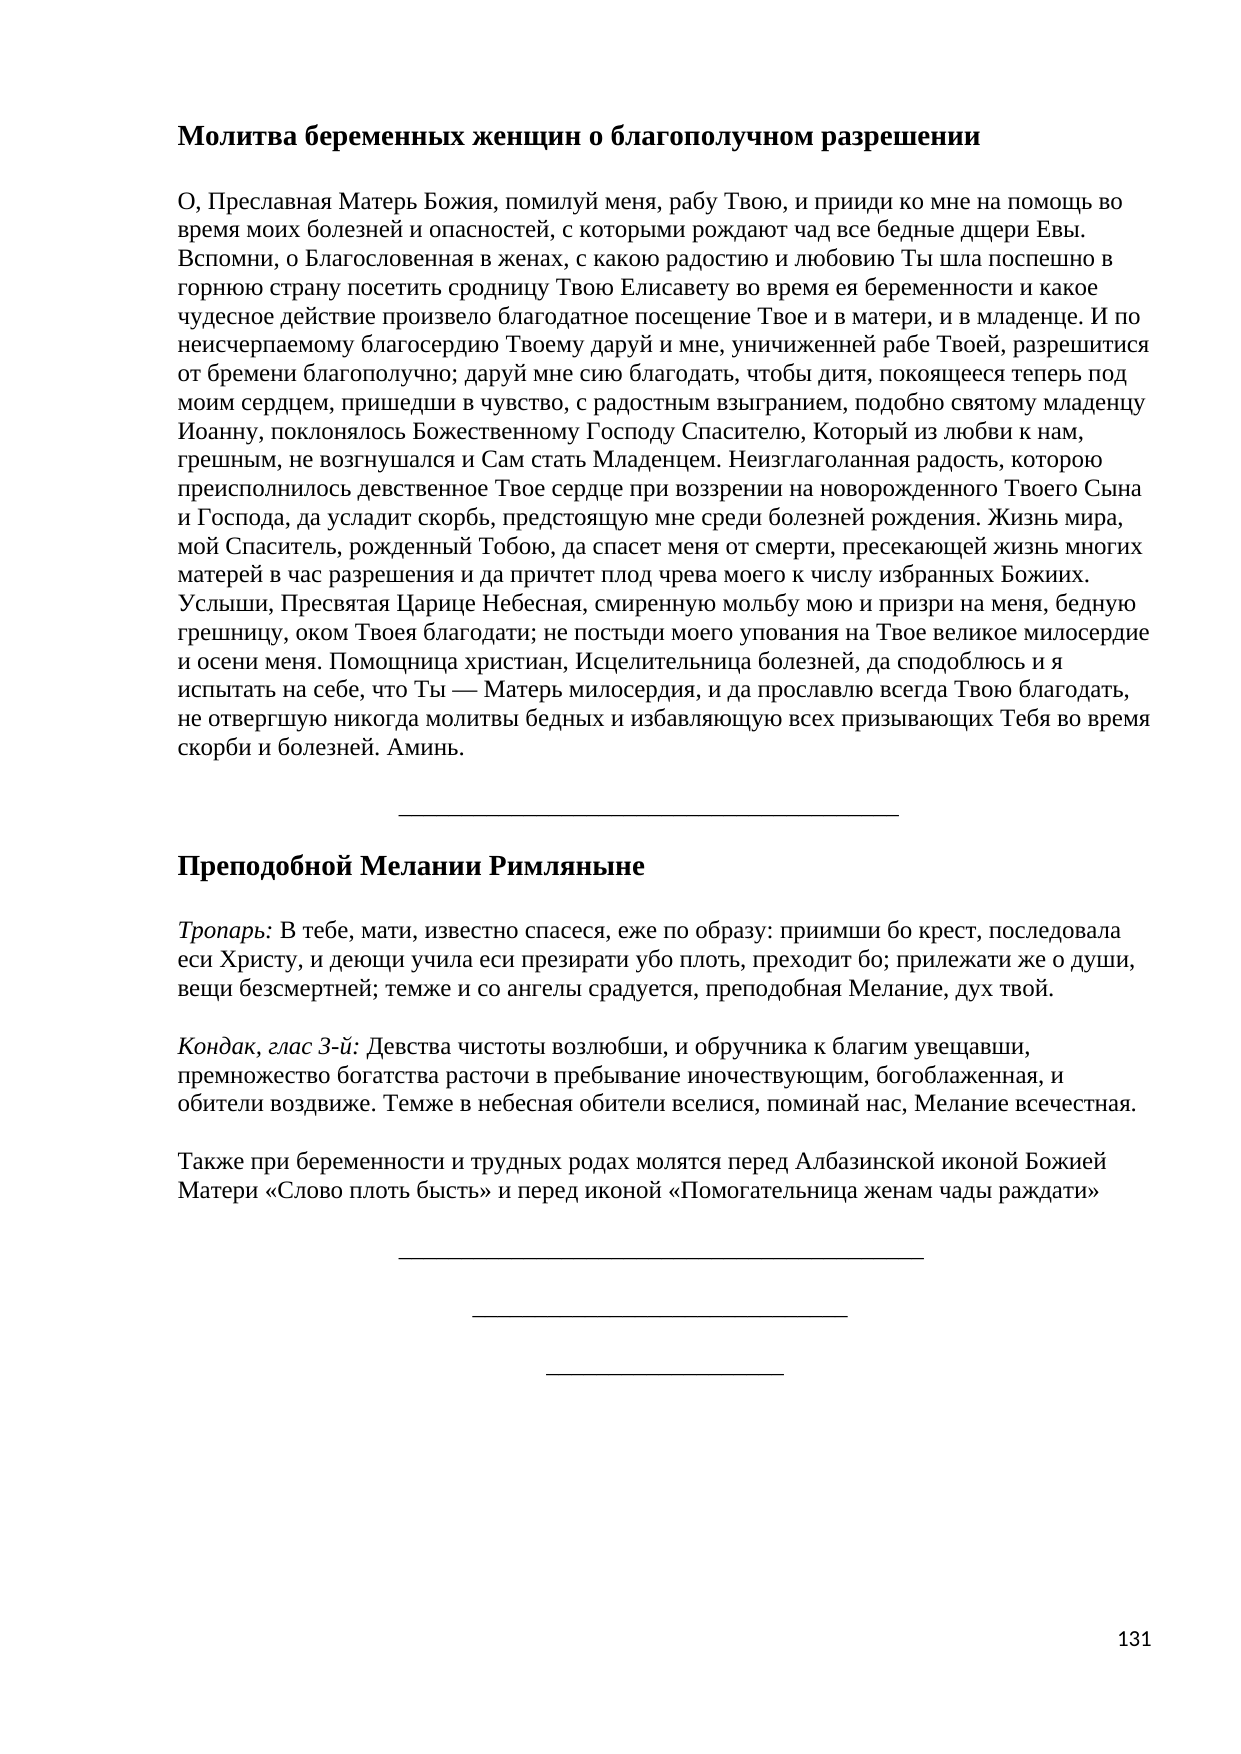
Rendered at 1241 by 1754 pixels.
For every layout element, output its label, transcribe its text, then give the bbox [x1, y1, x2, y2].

text Кондак, глас 3-й: Девства чистоты возлюбши, и обручника к благим увещавши, премножество богатства расточи в пребывание иночествующим, богоблаженная, и обители воздвиже. Темже в небесная обители вселися, поминай нас, Мелание всечестная. [177, 1031, 1152, 1117]
text __________________________________________ [177, 1233, 1152, 1262]
text ___________________ [177, 1349, 1152, 1378]
subtitle Молитва беременных женщин о благополучном разрешении [177, 118, 1152, 152]
text О, Преславная Матерь Божия, помилуй меня, рабу Твою, и прииди ко мне на помощь во время моих болезней и опасностей, с которыми рождают чад все бедные дщери Евы. Вспомни, о Благословенная в женах, с какою радостию и любовию Ты шла поспешно в горнюю страну посетить сродницу Твою Елисавету во время ея беременности и какое чудесное действие произвело благодатное посещение Твое и в матери, и в младенце. И по неисчерпаемому благосердию Твоему даруй и мне, уничиженней рабе Твоей, разрешитися от бремени благополучно; даруй мне сию благодать, чтобы дитя, покоящееся теперь под моим сердцем, пришедши в чувство, с радостным взыгранием, подобно святому младенцу Иоанну, поклонялось Божественному Господу Спасителю, Который из любви к нам, грешным, не возгнушался и Сам стать Младенцем. Неизглаголанная радость, которою преисполнилось девственное Твое сердце при воззрении на новорожденного Твоего Сына и Господа, да усладит скорбь, предстоящую мне среди болезней рождения. Жизнь мира, мой Спаситель, рожденный Тобою, да спасет меня от смерти, пресекающей жизнь многих матерей в час разрешения и да причтет плод чрева моего к числу избранных Божиих. Услыши, Пресвятая Царице Небесная, смиренную мольбу мою и призри на меня, бедную грешницу, оком Твоея благодати; не постыди моего упования на Твое великое милосердие и осени меня. Помощница христиан, Исцелительница болезней, да сподоблюсь и я испытать на себе, что Ты — Матерь милосердия, и да прославлю всегда Твою благодать, не отвергшую никогда молитвы бедных и избавляющую всех призывающих Тебя во время скорби и болезней. Аминь. [177, 186, 1152, 761]
text ______________________________ [177, 1291, 1152, 1320]
text Также при беременности и трудных родах молятся перед Албазинской иконой Божией Матери «Слово плоть бысть» и перед иконой «Помогательница женам чады раждати» [177, 1146, 1152, 1204]
subtitle Преподобной Мелании Римляныне [177, 848, 1152, 881]
text ________________________________________ [177, 790, 1152, 819]
text Тропарь: В тебе, мати, известно спасеся, еже по образу: приимши бо крест, последовала еси Христу, и деющи учила еси презирати убо плоть, преходит бо; прилежати же о души, вещи безсмертней; темже и со ангелы срадуется, преподобная Мелание, дух твой. [177, 916, 1152, 1002]
